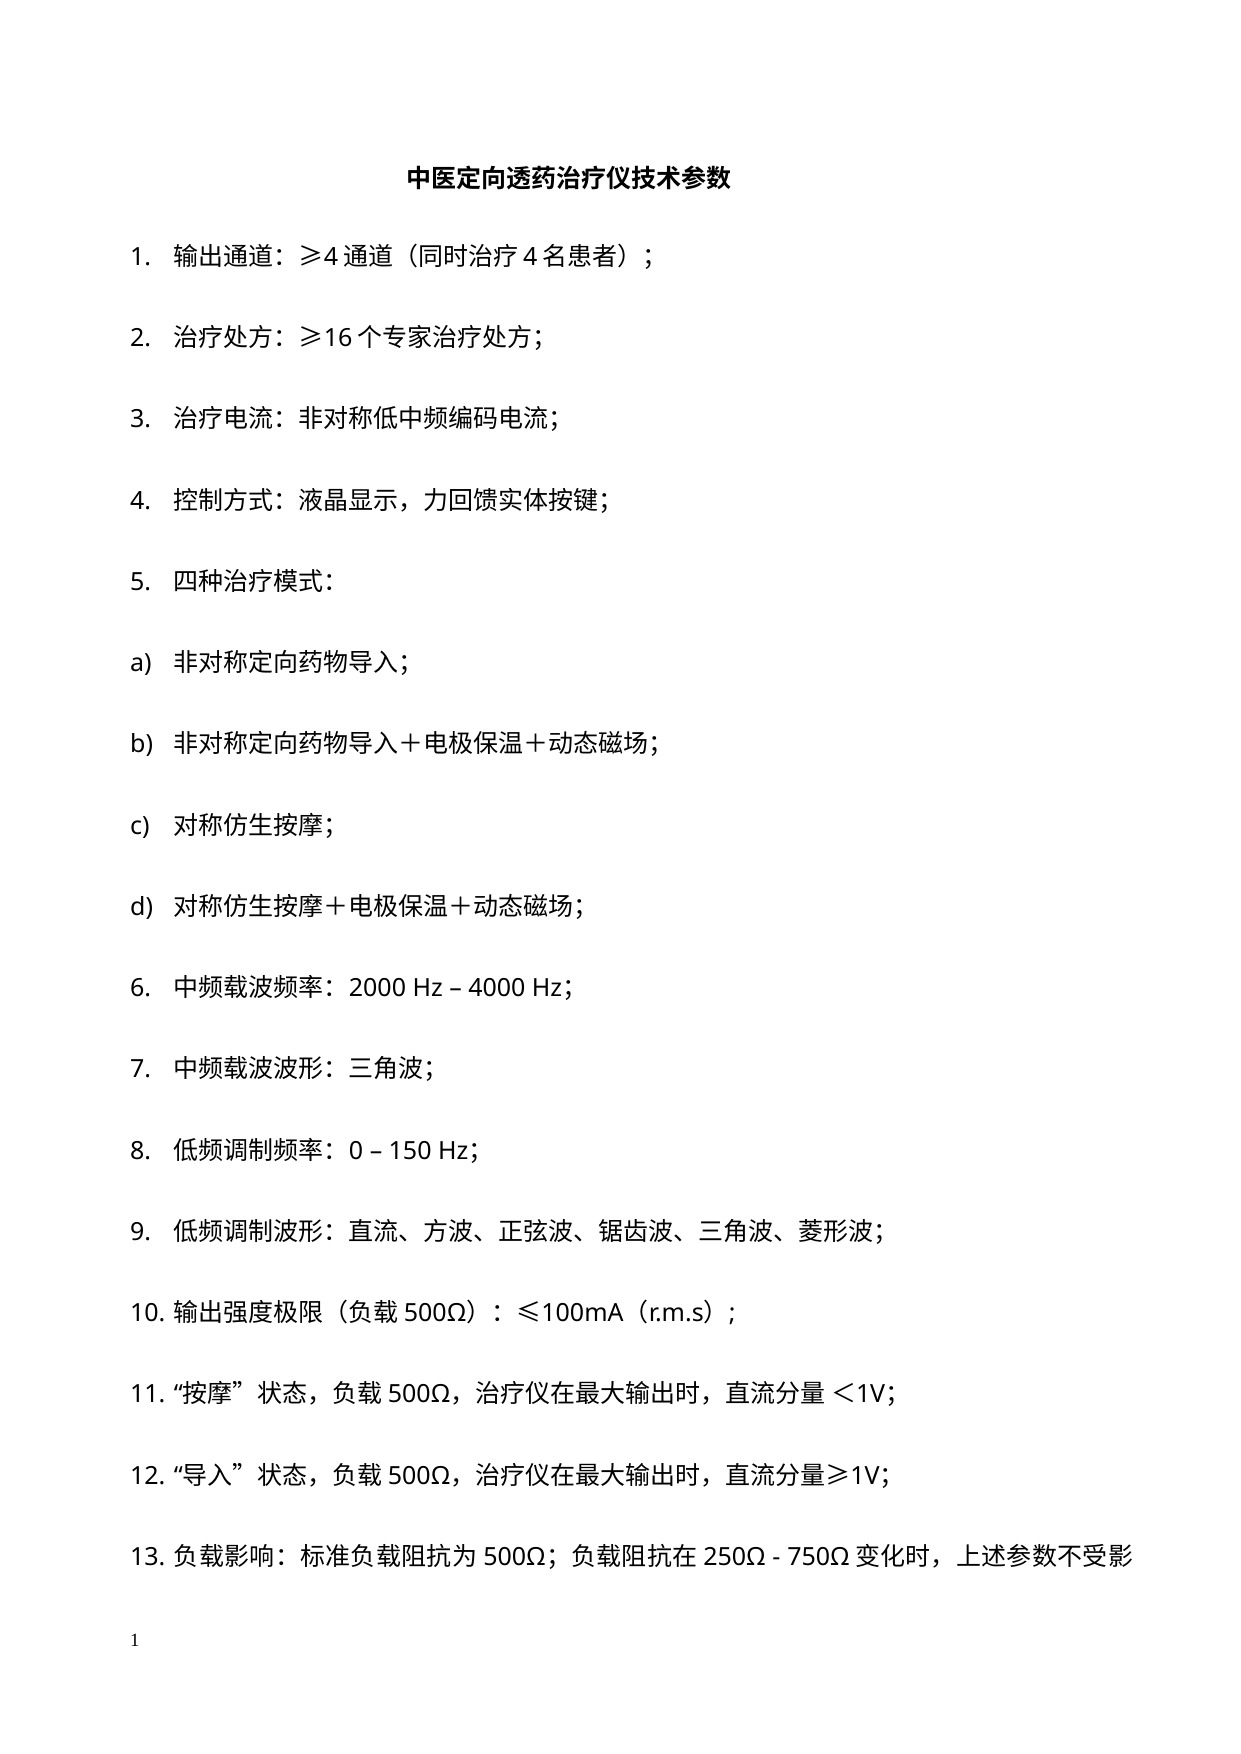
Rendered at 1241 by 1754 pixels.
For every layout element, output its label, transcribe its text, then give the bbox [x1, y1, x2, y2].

list 中频载波波形：三角波； [130, 1034, 1134, 1099]
list 低频调制波形：直流、方波、正弦波、锯齿波、三角波、菱形波； [130, 1197, 1134, 1262]
list 对称仿生按摩＋电极保温＋动态磁场； [130, 872, 1134, 937]
list 输出通道：≥4通道（同时治疗4名患者）； [130, 222, 1134, 287]
list 低频调制频率：0 – 150 Hz； [130, 1116, 1134, 1181]
list 四种治疗模式： [130, 547, 1134, 612]
list 非对称定向药物导入； [130, 628, 1134, 693]
list “按摩”状态，负载500Ω，治疗仪在最大输出时，直流分量 ＜1V； [130, 1359, 1134, 1424]
list 输出强度极限（负载500Ω）：≤100mA（r.m.s）; [130, 1278, 1134, 1343]
list 控制方式：液晶显示，力回馈实体按键； [130, 466, 1134, 531]
list 非对称定向药物导入＋电极保温＋动态磁场； [130, 709, 1134, 774]
list 治疗电流：非对称低中频编码电流； [130, 384, 1134, 449]
list 治疗处方：≥16个专家治疗处方； [130, 303, 1134, 368]
list 对称仿生按摩； [130, 791, 1134, 856]
list 中频载波频率：2000 Hz – 4000 Hz； [130, 953, 1134, 1018]
subtitle 中医定向透药治疗仪技术参数 [130, 144, 1134, 209]
list “导入”状态，负载500Ω，治疗仪在最大输出时，直流分量≥1V； [130, 1441, 1134, 1506]
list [130, 1522, 1134, 1587]
